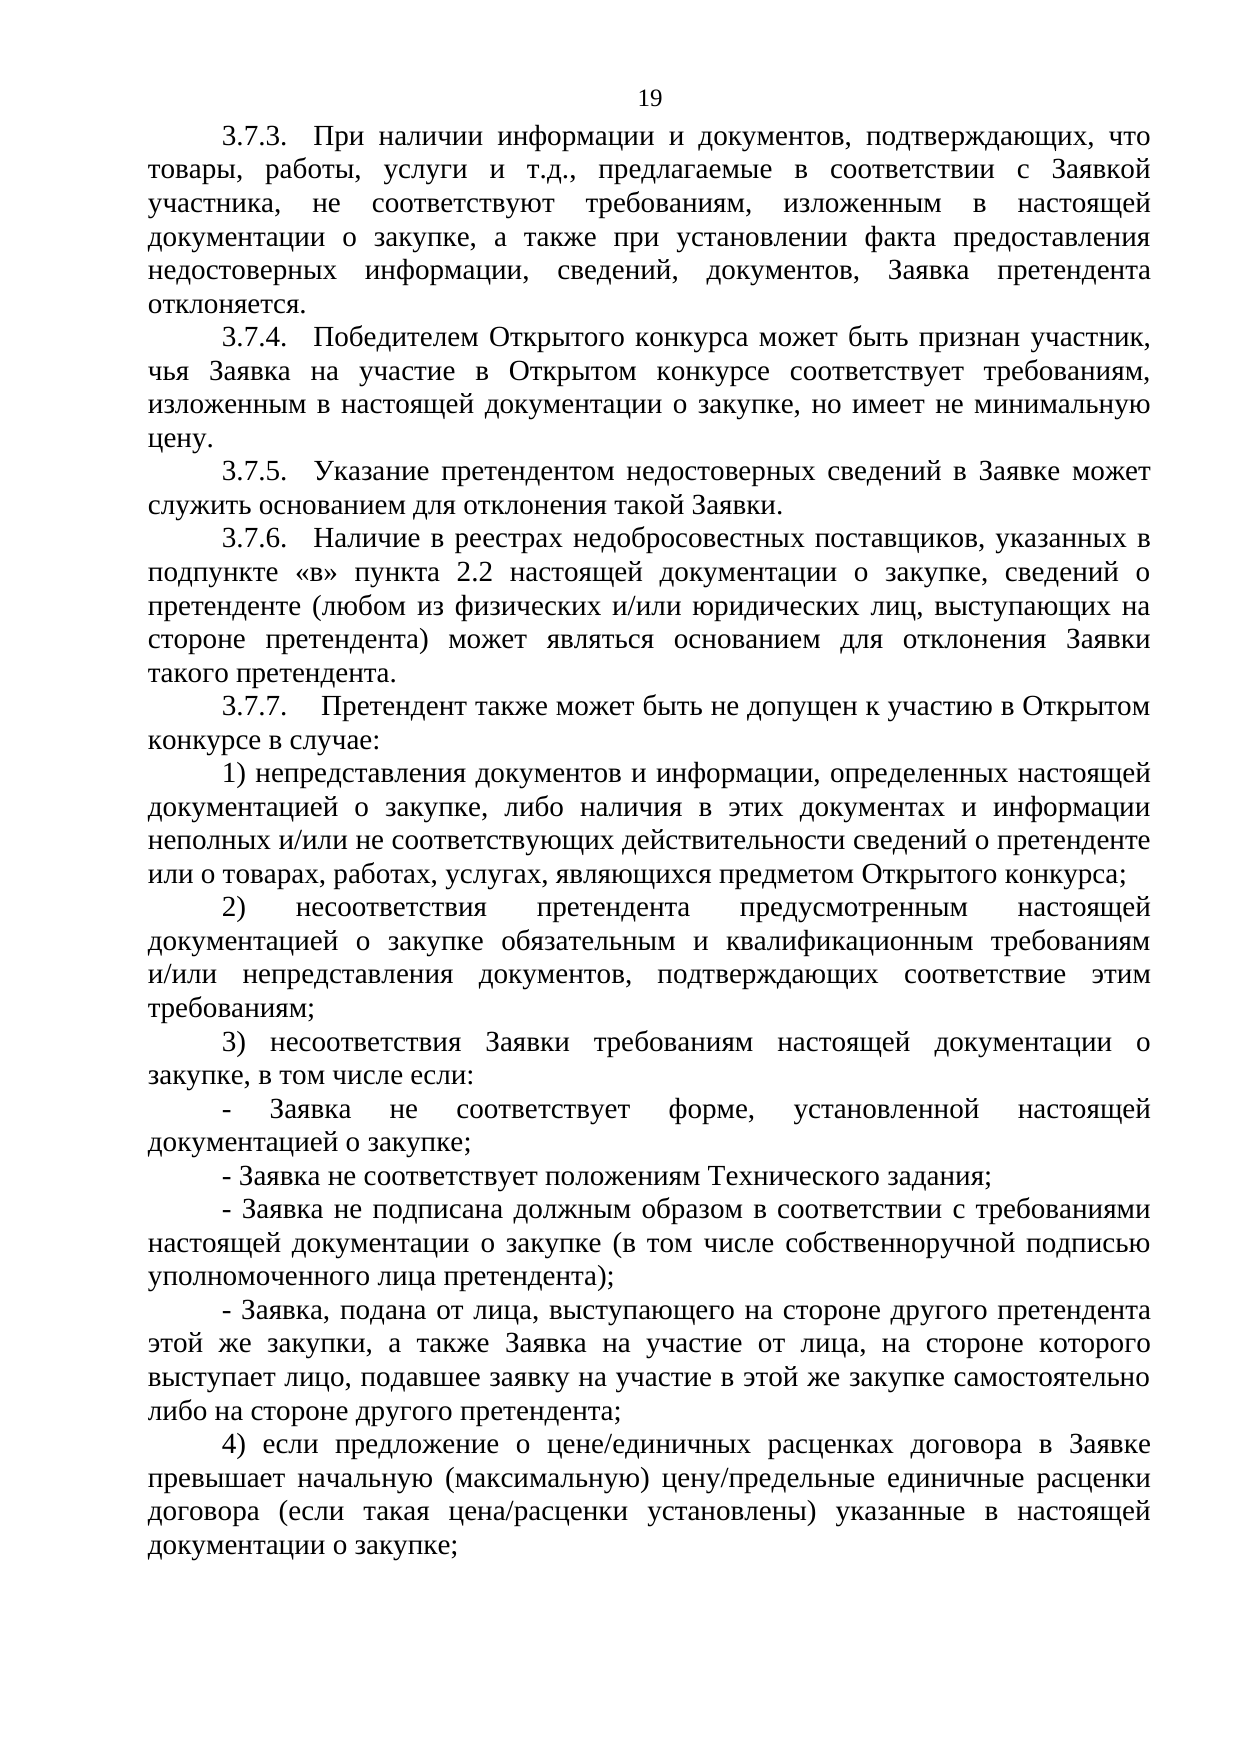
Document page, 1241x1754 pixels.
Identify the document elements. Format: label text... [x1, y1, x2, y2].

list Указание претендентом недостоверных сведений в Заявке может служить основанием для отклонения такой Заявки. [148, 453, 1152, 521]
text 3) несоответствия Заявки требованиям настоящей документации о закупке, в том числе если: [148, 1024, 1152, 1091]
list Победителем Открытого конкурса может быть признан участник, чья Заявка на участие в Открытом конкурсе соответствует требованиям, изложенным в настоящей документации о закупке, но имеет не минимальную цену. [148, 319, 1152, 453]
text 2) несоответствия претендента предусмотренным настоящей документацией о закупке обязательным и квалификационным требованиям и/или непредставления документов, подтверждающих соответствие этим требованиям; [148, 889, 1152, 1024]
text - Заявка не соответствует положениям Технического задания; [148, 1158, 1152, 1191]
text - Заявка, подана от лица, выступающего на стороне другого претендента этой же закупки, а также Заявка на участие от лица, на стороне которого выступает лицо, подавшее заявку на участие в этой же закупке самостоятельно либо на стороне другого претендента; [148, 1292, 1152, 1426]
list Наличие в реестрах недобросовестных поставщиков, указанных в подпункте «в» пункта 2.2 настоящей документации о закупке, сведений о претенденте (любом из физических и/или юридических лиц, выступающих на стороне претендента) может являться основанием для отклонения Заявки такого претендента. [148, 521, 1152, 688]
text - Заявка не подписана должным образом в соответствии с требованиями настоящей документации о закупке (в том числе собственноручной подписью уполномоченного лица претендента); [148, 1191, 1152, 1292]
text - Заявка не соответствует форме, установленной настоящей документацией о закупке; [148, 1091, 1152, 1158]
text 4) если предложение о цене/единичных расценках договора в Заявке превышает начальную (максимальную) цену/предельные единичные расценки договора (если такая цена/расценки установлены) указанные в настоящей документации о закупке; [148, 1426, 1152, 1560]
text 1) непредставления документов и информации, определенных настоящей документацией о закупке, либо наличия в этих документах и информации неполных и/или не соответствующих действительности сведений о претенденте или о товарах, работах, услугах, являющихся предметом Открытого конкурса; [148, 755, 1152, 889]
list Претендент также может быть не допущен к участию в Открытом конкурсе в случае: [148, 688, 1152, 755]
list При наличии информации и документов, подтверждающих, что товары, работы, услуги и т.д., предлагаемые в соответствии с Заявкой участника, не соответствуют требованиям, изложенным в настоящей документации о закупке, а также при установлении факта предоставления недостоверных информации, сведений, документов, Заявка претендента отклоняется. [148, 118, 1152, 319]
